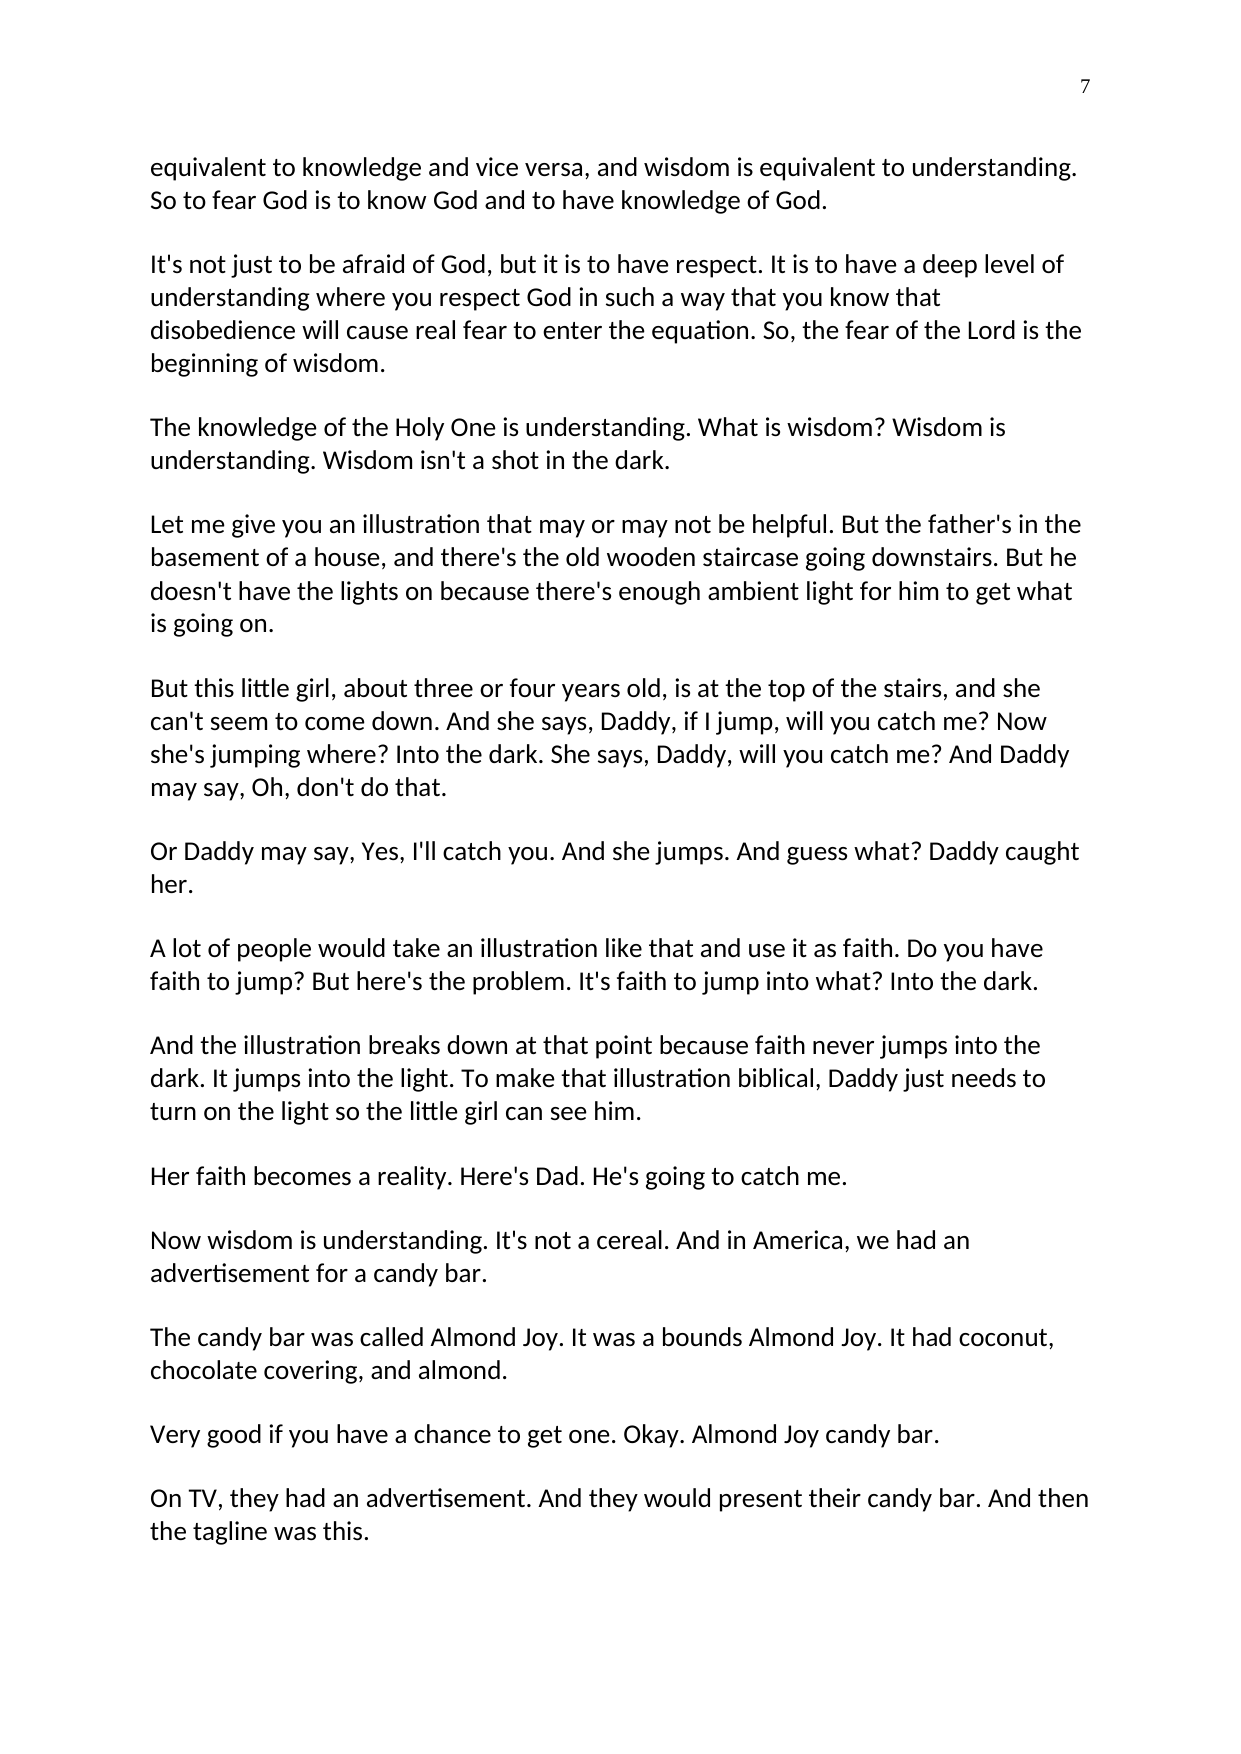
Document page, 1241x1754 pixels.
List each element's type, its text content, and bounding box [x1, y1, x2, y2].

text The candy bar was called Almond Joy. It was a bounds Almond Joy. It had coconut, chocolate covering, and almond. [150, 1320, 1090, 1386]
text Her faith becomes a reality. Here's Dad. He's going to catch me. [150, 1159, 1090, 1192]
text Or Daddy may say, Yes, I'll catch you. And she jumps. And guess what? Daddy caught her. [150, 834, 1090, 900]
text A lot of people would take an illustration like that and use it as faith. Do you have faith to jump? But here's the problem. It's faith to jump into what? Into the dark. [150, 931, 1090, 997]
text Very good if you have a chance to get one. Okay. Almond Joy candy bar. [150, 1417, 1090, 1450]
text It's not just to be afraid of God, but it is to have respect. It is to have a deep level of understanding where you respect God in such a way that you know that disobedience will cause real fear to enter the equation. So, the fear of the Lord is the beginning of wisdom. [150, 247, 1090, 379]
text But this little girl, about three or four years old, is at the top of the stairs, and she can't seem to come down. And she says, Daddy, if I jump, will you catch me? Now she's jumping where? Into the dark. She says, Daddy, will you catch me? And Daddy may say, Oh, don't do that. [150, 671, 1090, 803]
text And the illustration breaks down at that point because faith never jumps into the dark. It jumps into the light. To make that illustration biblical, Daddy just needs to turn on the light so the little girl can see him. [150, 1028, 1090, 1127]
text Let me give you an illustration that may or may not be helpful. But the father's in the basement of a house, and there's the old wooden staircase going downstairs. But he doesn't have the lights on because there's enough ambient light for him to get what is going on. [150, 508, 1090, 640]
text The knowledge of the Holy One is understanding. What is wisdom? Wisdom is understanding. Wisdom isn't a shot in the dark. [150, 410, 1090, 476]
text Now wisdom is understanding. It's not a cereal. And in America, we had an advertisement for a candy bar. [150, 1223, 1090, 1289]
text On TV, they had an advertisement. And they would present their candy bar. And then the tagline was this. [150, 1481, 1090, 1547]
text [150, 150, 1090, 216]
